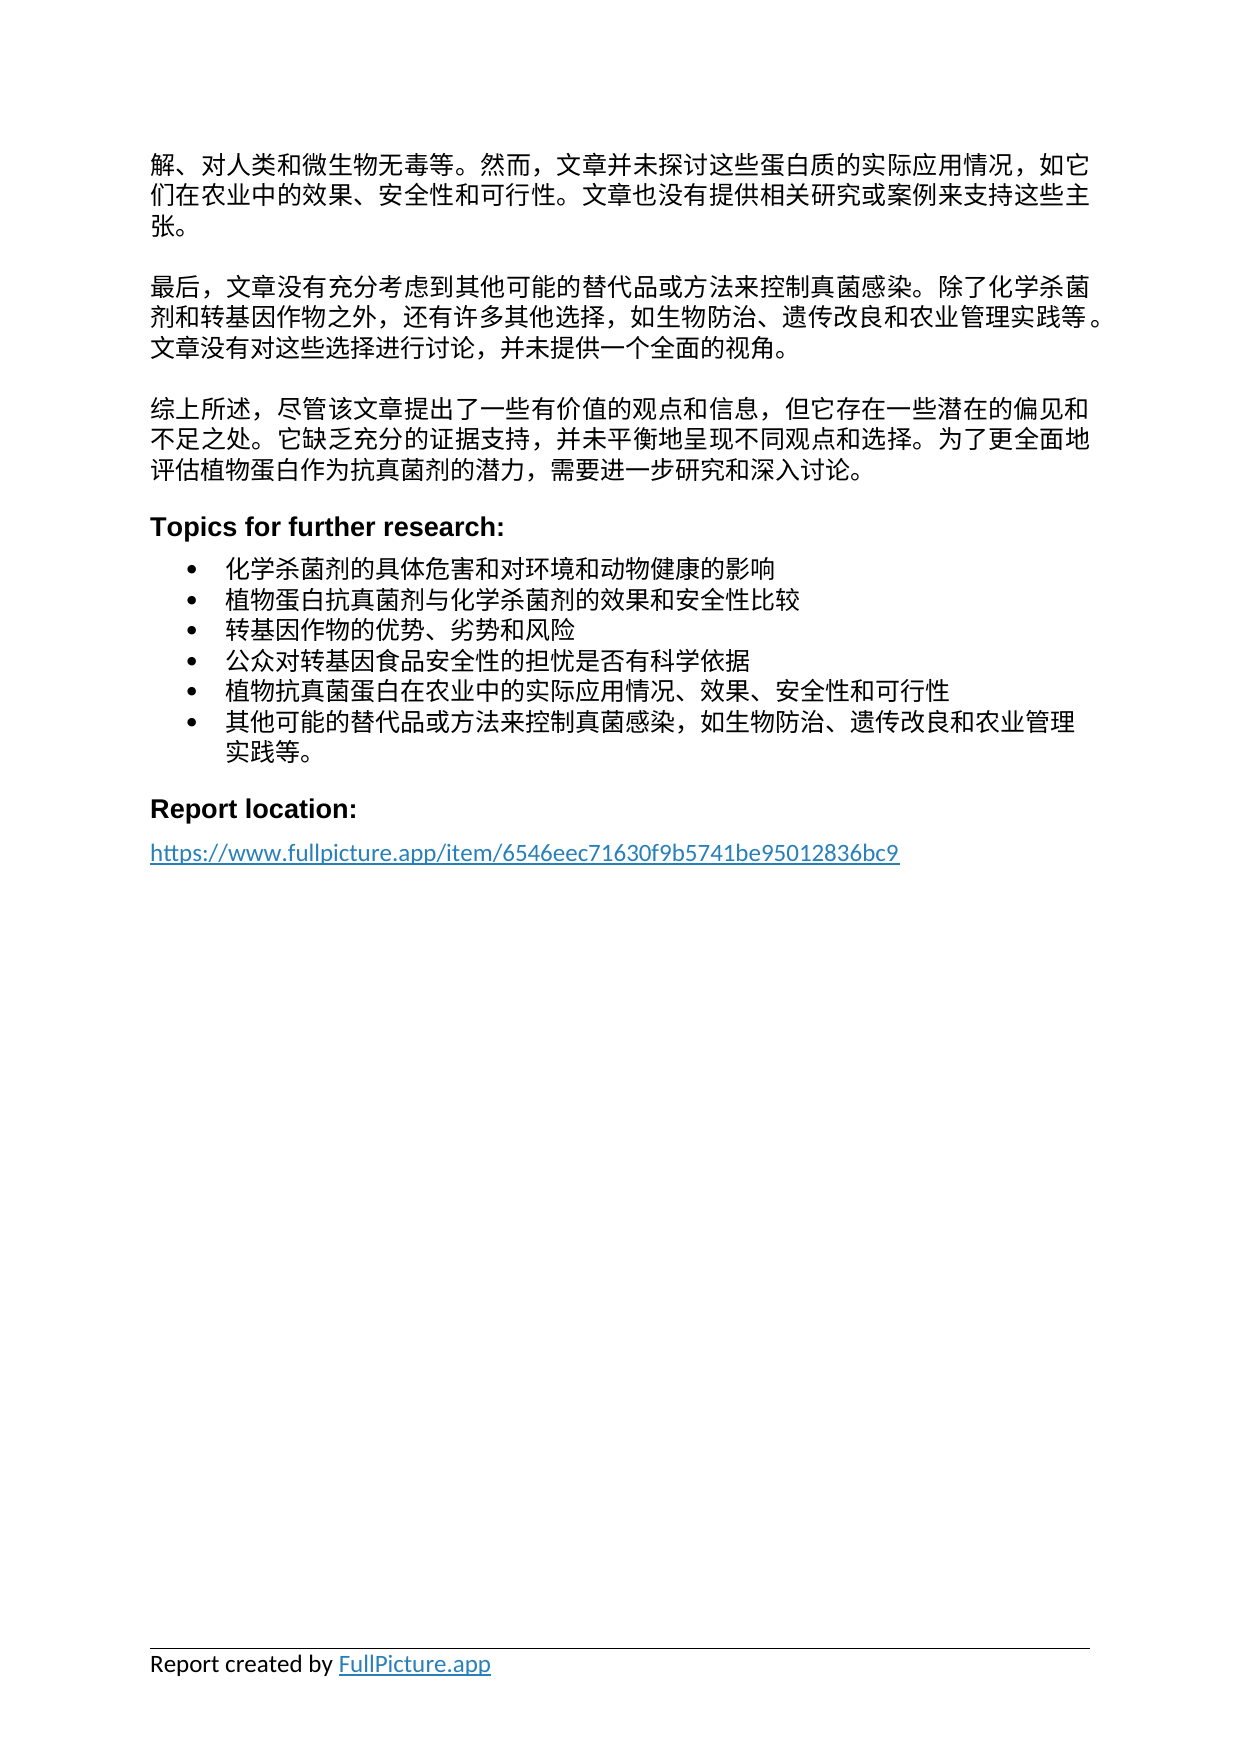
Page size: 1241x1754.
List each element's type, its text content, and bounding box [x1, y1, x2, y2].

subtitle Topics for further research: [150, 511, 1090, 542]
text https://www.fullpicture.app/item/6546eec71630f9b5741be95012836bc9 [150, 837, 1090, 867]
list 植物抗真菌蛋白在农业中的实际应用情况、效果、安全性和可行性 [187, 677, 1090, 707]
list 植物蛋白抗真菌剂与化学杀菌剂的效果和安全性比较 [187, 585, 1090, 616]
subtitle Report location: [150, 793, 1090, 824]
list 转基因作物的优势、劣势和风险 [187, 616, 1090, 646]
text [150, 150, 1090, 242]
list 公众对转基因食品安全性的担忧是否有科学依据 [187, 646, 1090, 677]
text 最后，文章没有充分考虑到其他可能的替代品或方法来控制真菌感染。除了化学杀菌剂和转基因作物之外，还有许多其他选择，如生物防治、遗传改良和农业管理实践等。文章没有对这些选择进行讨论，并未提供一个全面的视角。 [150, 272, 1090, 364]
list 化学杀菌剂的具体危害和对环境和动物健康的影响 [187, 554, 1090, 585]
list 其他可能的替代品或方法来控制真菌感染，如生物防治、遗传改良和农业管理实践等。 [187, 707, 1090, 768]
text 综上所述，尽管该文章提出了一些有价值的观点和信息，但它存在一些潜在的偏见和不足之处。它缺乏充分的证据支持，并未平衡地呈现不同观点和选择。为了更全面地评估植物蛋白作为抗真菌剂的潜力，需要进一步研究和深入讨论。 [150, 394, 1090, 486]
